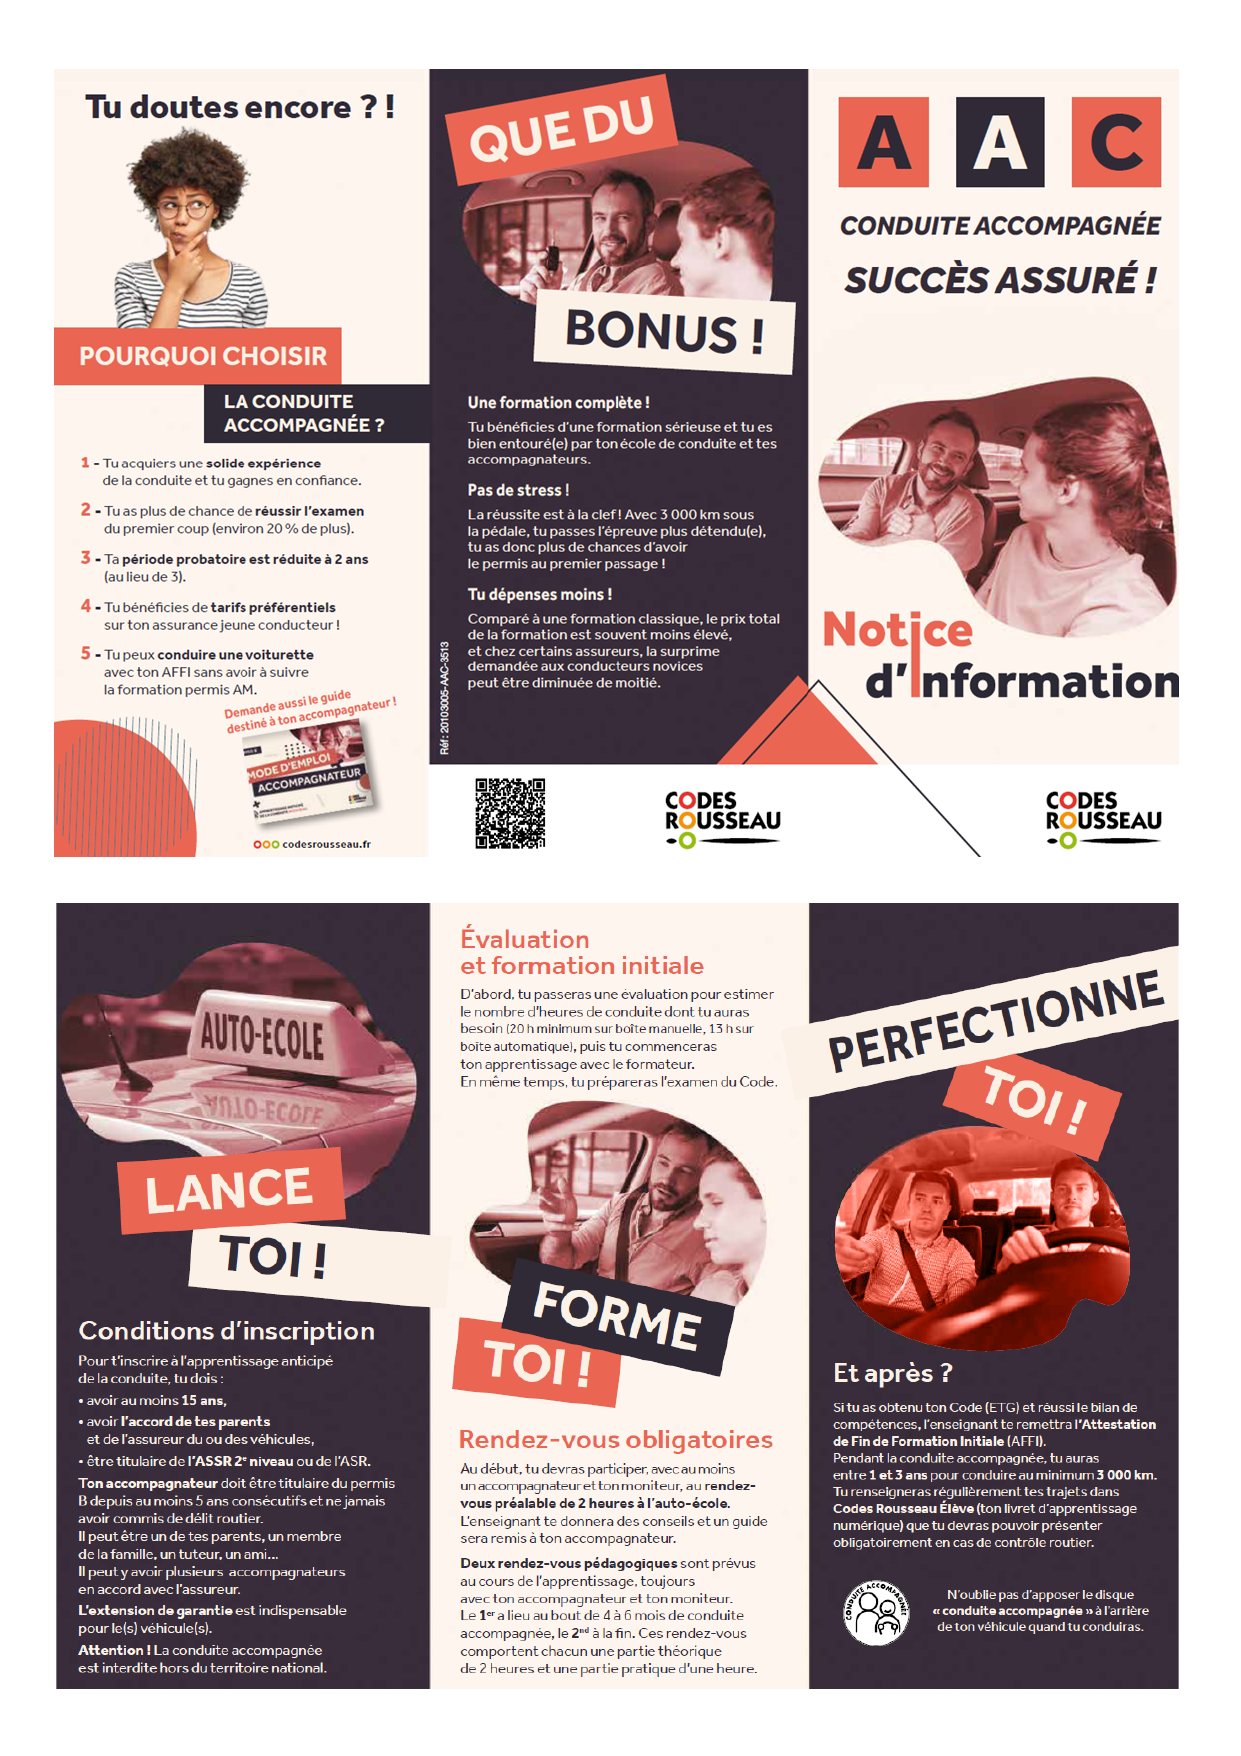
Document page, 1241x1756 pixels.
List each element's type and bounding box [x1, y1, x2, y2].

picture [54, 69, 1178, 856]
picture [56, 903, 1179, 1689]
